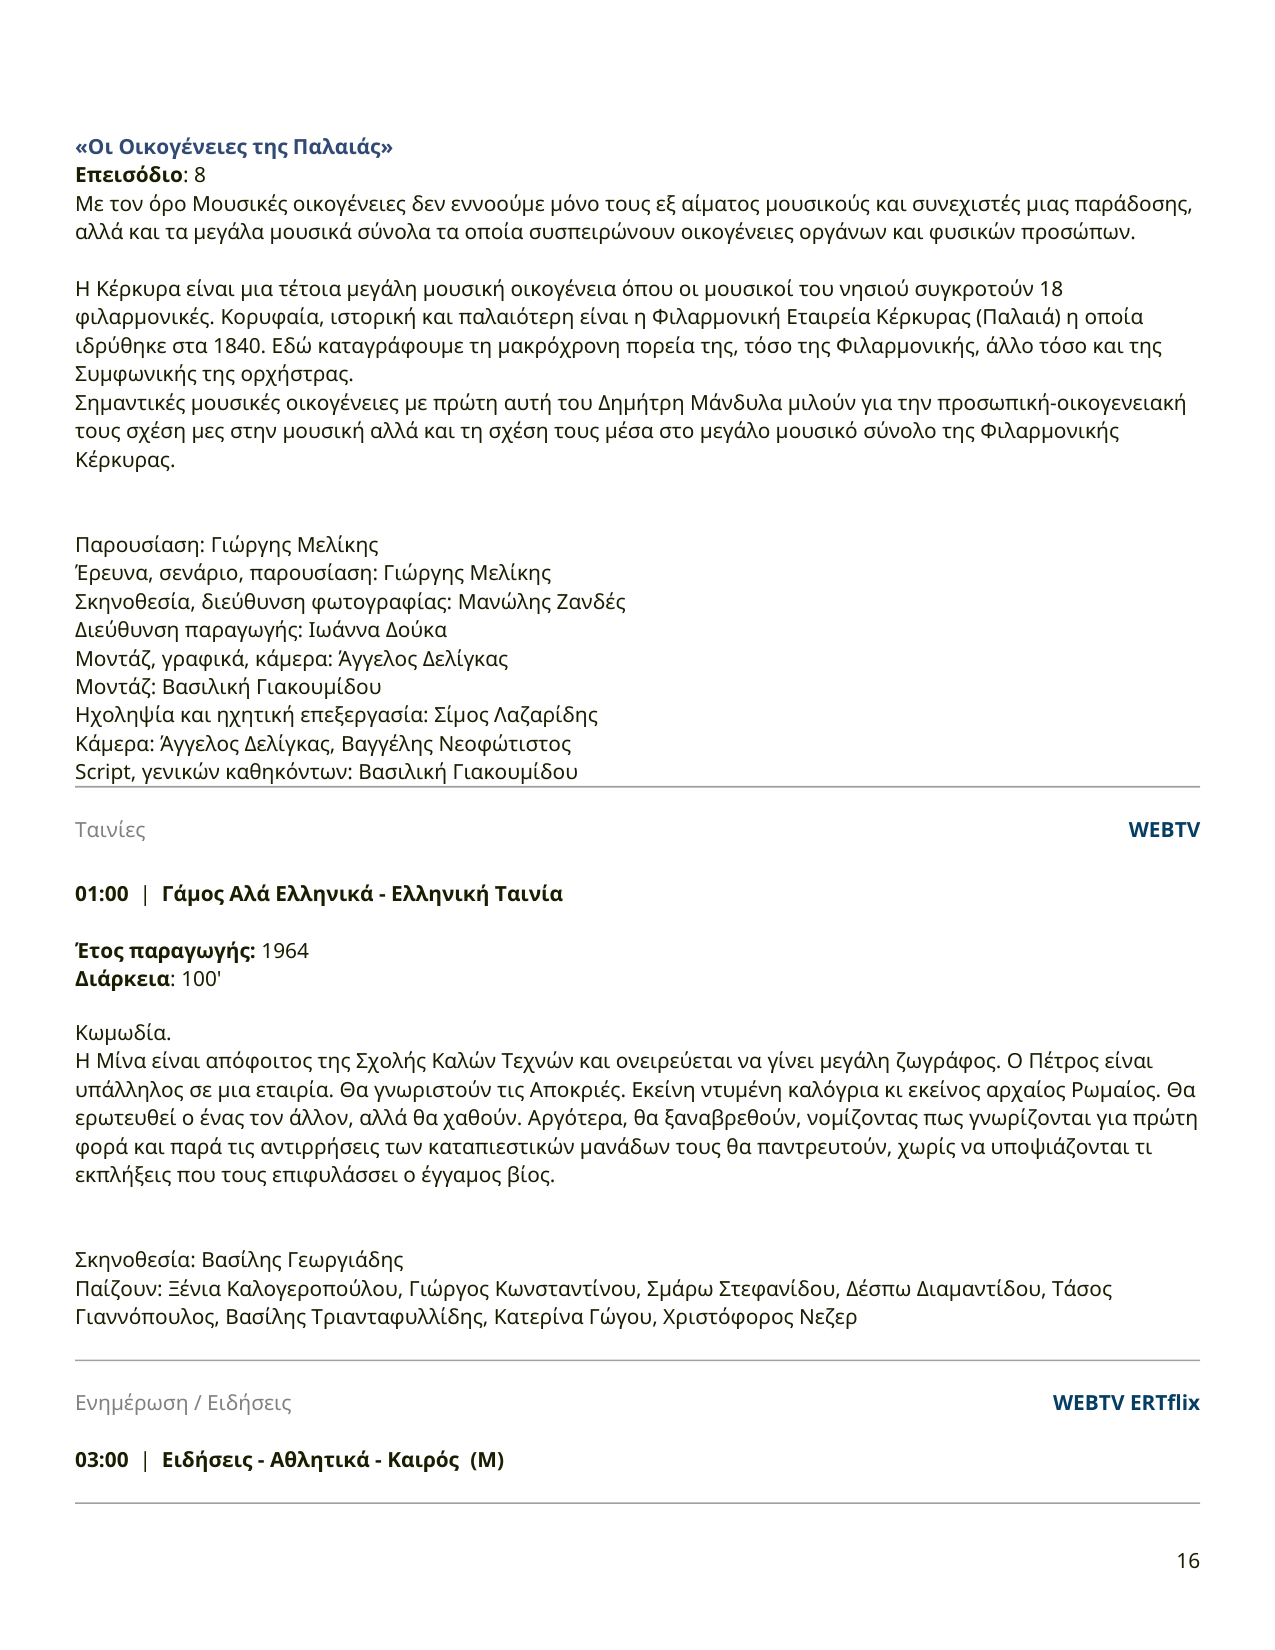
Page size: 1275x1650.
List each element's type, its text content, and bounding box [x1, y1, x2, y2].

text Σκηνοθεσία: Βασίλης Γεωργιάδης Παίζουν: Ξένια Καλογεροπούλου, Γιώργος Κωνσταντίνου, Σμάρω Στεφανίδου, Δέσπω Διαμαντίδου, Τάσος Γιαννόπουλος, Βασίλης Τριανταφυλλίδης, Κατερίνα Γώγου, Χριστόφορος Νεζερ [75, 1189, 1200, 1359]
table_header Ενημέρωση / Ειδήσεις [75, 1388, 637, 1417]
text «Οι Οικογένειες της Παλαιάς» Eπεισόδιο: 8 [75, 75, 1200, 189]
text Κωμωδία. Η Μίνα είναι απόφοιτος της Σχολής Καλών Τεχνών και ονειρεύεται να γίνει μεγάλη ζωγράφος. Ο Πέτρος είναι υπάλληλος σε μια εταιρία. Θα γνωριστούν τις Αποκριές. Εκείνη ντυμένη καλόγρια κι εκείνος αρχαίος Ρωμαίος. Θα ερωτευθεί ο ένας τον άλλον, αλλά θα χαθούν. Αργότερα, θα ξαναβρεθούν, νομίζοντας πως γνωρίζονται για πρώτη φορά και παρά τις αντιρρήσεις των καταπιεστικών μανάδων τους θα παντρευτούν, χωρίς να υποψιάζονται τι εκπλήξεις που τους επιφυλάσσει ο έγγαμος βίος. [75, 1018, 1200, 1189]
text 01:00 | Γάμος Αλά Ελληνικά - Ελληνική Ταινία Έτος παραγωγής: 1964 Διάρκεια: 100' [75, 843, 1200, 993]
table_header WEBTV ERTflix [638, 1388, 1200, 1417]
text Παρουσίαση: Γιώργης Μελίκης Έρευνα, σενάριο, παρουσίαση: Γιώργης Μελίκης Σκηνοθεσία, διεύθυνση φωτογραφίας: Μανώλης Ζανδές Διεύθυνση παραγωγής: Ιωάννα Δούκα Μοντάζ, γραφικά, κάμερα: Άγγελος Δελίγκας Μοντάζ: Βασιλική Γιακουμίδου Ηχοληψία και ηχητική επεξεργασία: Σίμος Λαζαρίδης Κάμερα: Άγγελος Δελίγκας, Βαγγέλης Νεοφώτιστος Script, γενικών καθηκόντων: Βασιλική Γιακουμίδου [75, 473, 1200, 785]
table_header WEBTV [638, 815, 1200, 843]
text Με τον όρο Μουσικές οικογένειες δεν εννοούμε μόνο τους εξ αίματος μουσικούς και συνεχιστές μιας παράδοσης, αλλά και τα μεγάλα μουσικά σύνολα τα οποία συσπειρώνουν οικογένειες οργάνων και φυσικών προσώπων. Η Κέρκυρα είναι μια τέτοια μεγάλη μουσική οικογένεια όπου οι μουσικοί του νησιού συγκροτούν 18 φιλαρμονικές. Κορυφαία, ιστορική και παλαιότερη είναι η Φιλαρμονική Εταιρεία Κέρκυρας (Παλαιά) η οποία ιδρύθηκε στα 1840. Εδώ καταγράφουμε τη μακρόχρονη πορεία της, τόσο της Φιλαρμονικής, άλλο τόσο και της Συμφωνικής της ορχήστρας. Σημαντικές μουσικές οικογένειες με πρώτη αυτή του Δημήτρη Μάνδυλα μιλούν για την προσωπική-οικογενειακή τους σχέση μες στην μουσική αλλά και τη σχέση τους μέσα στο μεγάλο μουσικό σύνολο της Φιλαρμονικής Κέρκυρας. [75, 189, 1200, 473]
text 03:00 | Ειδήσεις - Αθλητικά - Καιρός (M) [75, 1417, 1200, 1502]
table_header Ταινίες [75, 815, 637, 843]
